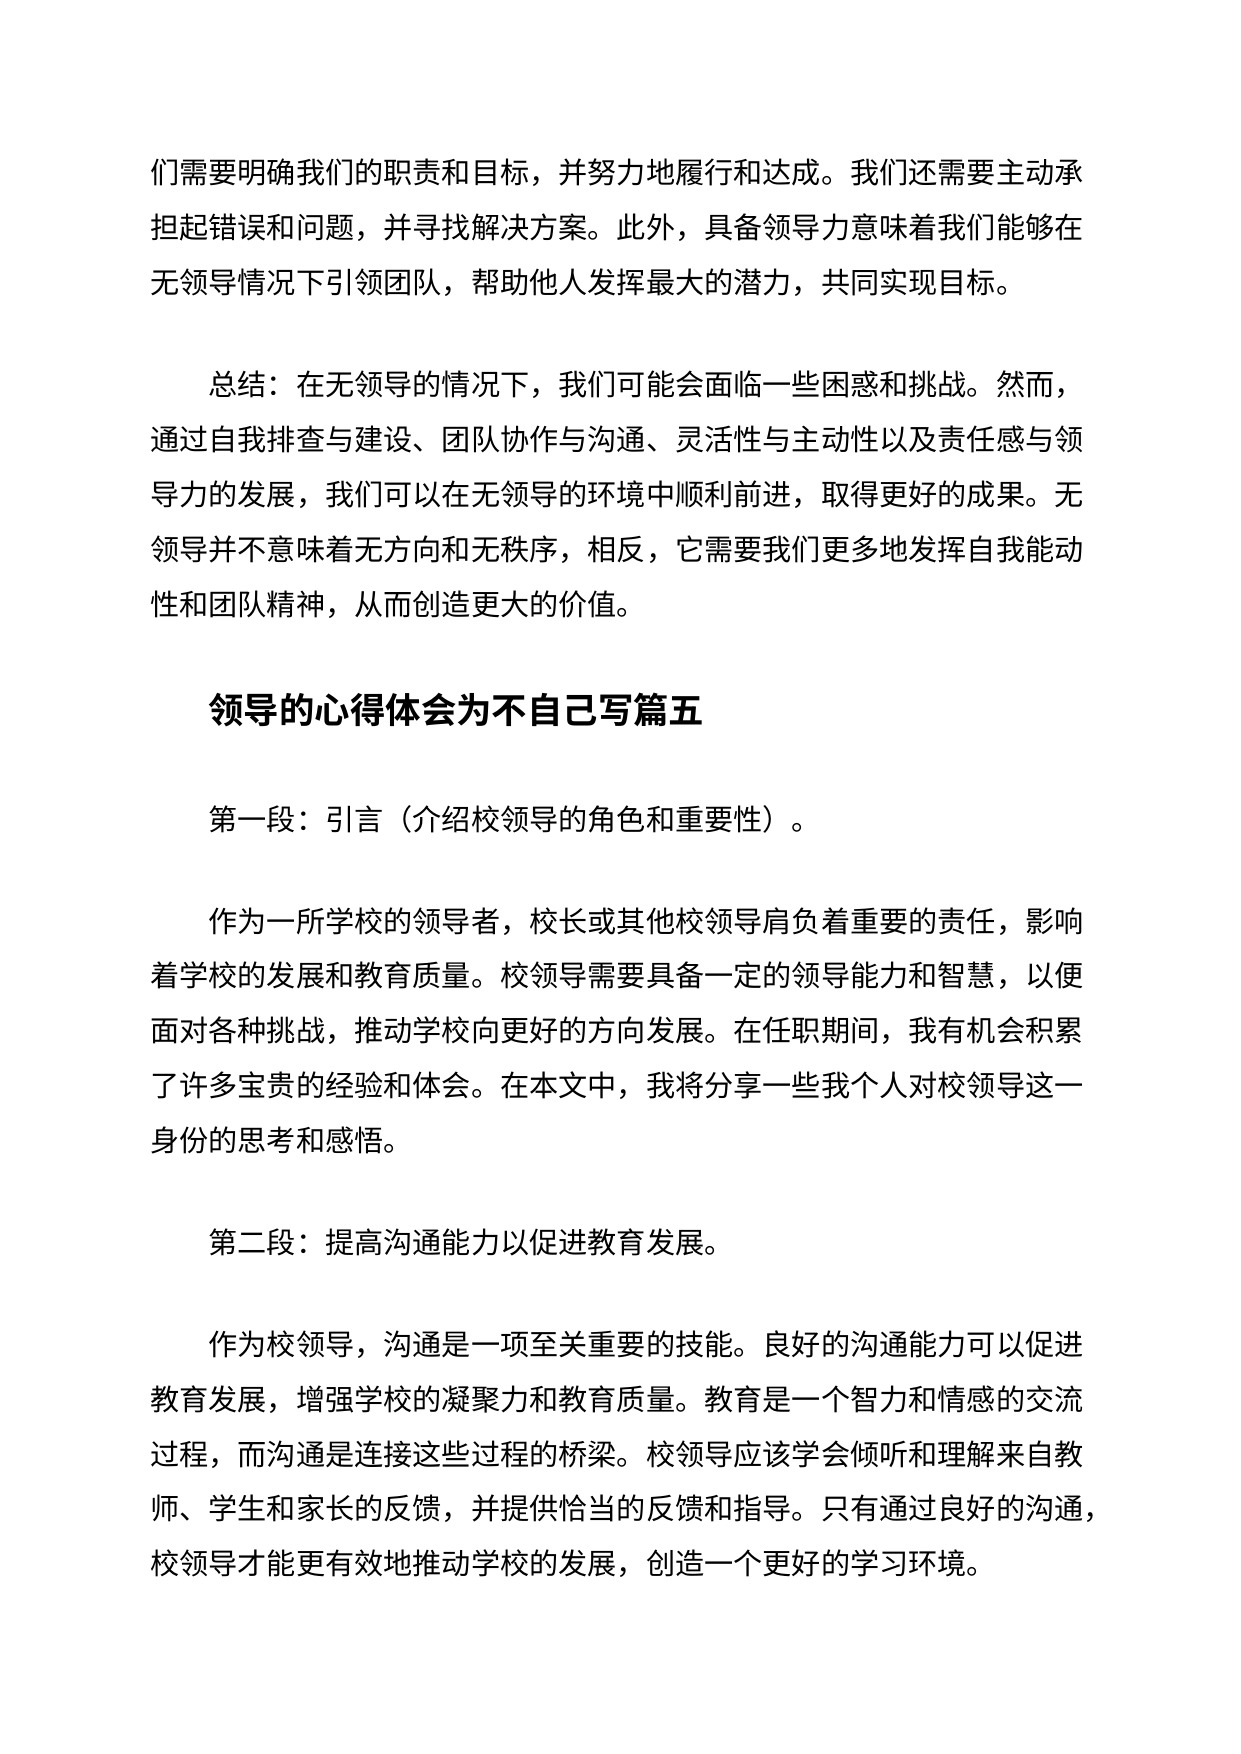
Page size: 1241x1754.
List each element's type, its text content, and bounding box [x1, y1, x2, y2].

text 作为一所学校的领导者，校长或其他校领导肩负着重要的责任，影响着学校的发展和教育质量。校领导需要具备一定的领导能力和智慧，以便面对各种挑战，推动学校向更好的方向发展。在任职期间，我有机会积累了许多宝贵的经验和体会。在本文中，我将分享一些我个人对校领导这一身份的思考和感悟。 [150, 898, 1090, 1160]
text 第一段：引言（介绍校领导的角色和重要性）。 [150, 796, 1090, 839]
text 第二段：提高沟通能力以促进教育发展。 [150, 1219, 1090, 1262]
text 作为校领导，沟通是一项至关重要的技能。良好的沟通能力可以促进教育发展，增强学校的凝聚力和教育质量。教育是一个智力和情感的交流过程，而沟通是连接这些过程的桥梁。校领导应该学会倾听和理解来自教师、学生和家长的反馈，并提供恰当的反馈和指导。只有通过良好的沟通，校领导才能更有效地推动学校的发展，创造一个更好的学习环境。 [150, 1321, 1090, 1583]
text 领导的心得体会为不自己写篇五 [150, 683, 1090, 734]
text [150, 150, 1090, 302]
text 总结：在无领导的情况下，我们可能会面临一些困惑和挑战。然而，通过自我排查与建设、团队协作与沟通、灵活性与主动性以及责任感与领导力的发展，我们可以在无领导的环境中顺利前进，取得更好的成果。无领导并不意味着无方向和无秩序，相反，它需要我们更多地发挥自我能动性和团队精神，从而创造更大的价值。 [150, 362, 1090, 623]
